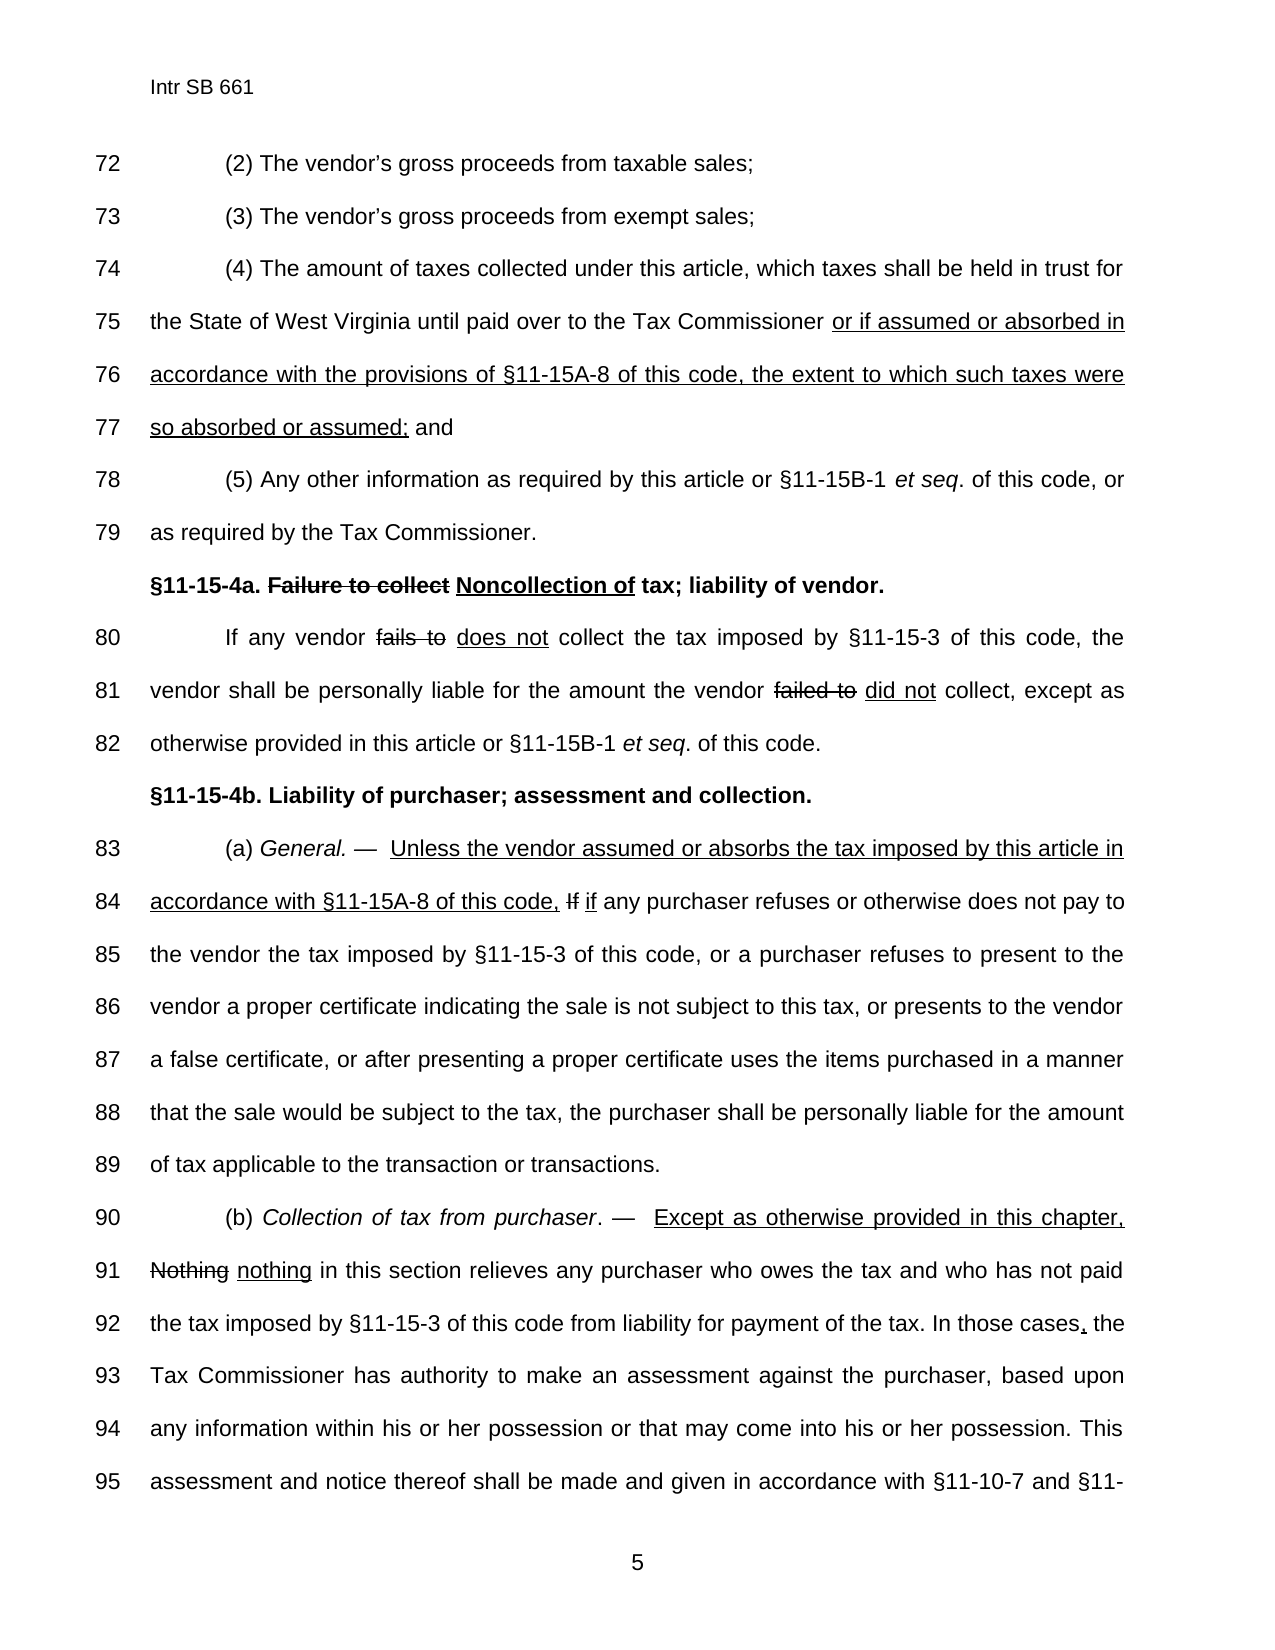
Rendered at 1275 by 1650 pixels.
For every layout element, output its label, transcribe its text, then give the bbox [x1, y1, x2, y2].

subtitle §11-15-4b. Liability of purchaser; assessment and collection. [150, 782, 1125, 809]
text (a) General. — Unless the vendor assumed or absorbs the tax imposed by this article in accordance with §11-15A-8 of this code, If if any purchaser refuses or otherwise does not pay to the vendor the tax imposed by §11-15-3 of this code, or a purchaser refuses to present to the vendor a proper certificate indicating the sale is not subject to this tax, or presents to the vendor a false certificate, or after presenting a proper certificate uses the items purchased in a manner that the sale would be subject to the tax, the purchaser shall be personally liable for the amount of tax applicable to the transaction or transactions. [150, 835, 1125, 1178]
text (4) The amount of taxes collected under this article, which taxes shall be held in trust for the State of West Virginia until paid over to the Tax Commissioner or if assumed or absorbed in accordance with the provisions of §11-15A-8 of this code, the extent to which such taxes were so absorbed or assumed; and [150, 385, 1125, 440]
text If any vendor fails to does not collect the tax imposed by §11-15-3 of this code, the vendor shall be personally liable for the amount the vendor failed to did not collect, except as otherwise provided in this article or §11-15B-1 et seq. of this code. [150, 624, 1125, 756]
text (3) The vendor’s gross proceeds from exempt sales; [150, 203, 1125, 229]
text (2) The vendor’s gross proceeds from taxable sales; [150, 150, 1125, 176]
text (5) Any other information as required by this article or §11-15B-1 et seq. of this code, or as required by the Tax Commissioner. [150, 466, 1125, 545]
subtitle §11-15-4a. Failure to collect Noncollection of tax; liability of vendor. [150, 572, 1125, 598]
text (4) The amount of taxes collected under this article, which taxes shall be held in trust for the State of West Virginia until paid over to the Tax Commissioner or if assumed or absorbed in accordance with the provisions of §11-15A-8 of this code, the extent to which such taxes were so absorbed or assumed; and [150, 255, 1125, 384]
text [150, 1204, 1125, 1494]
